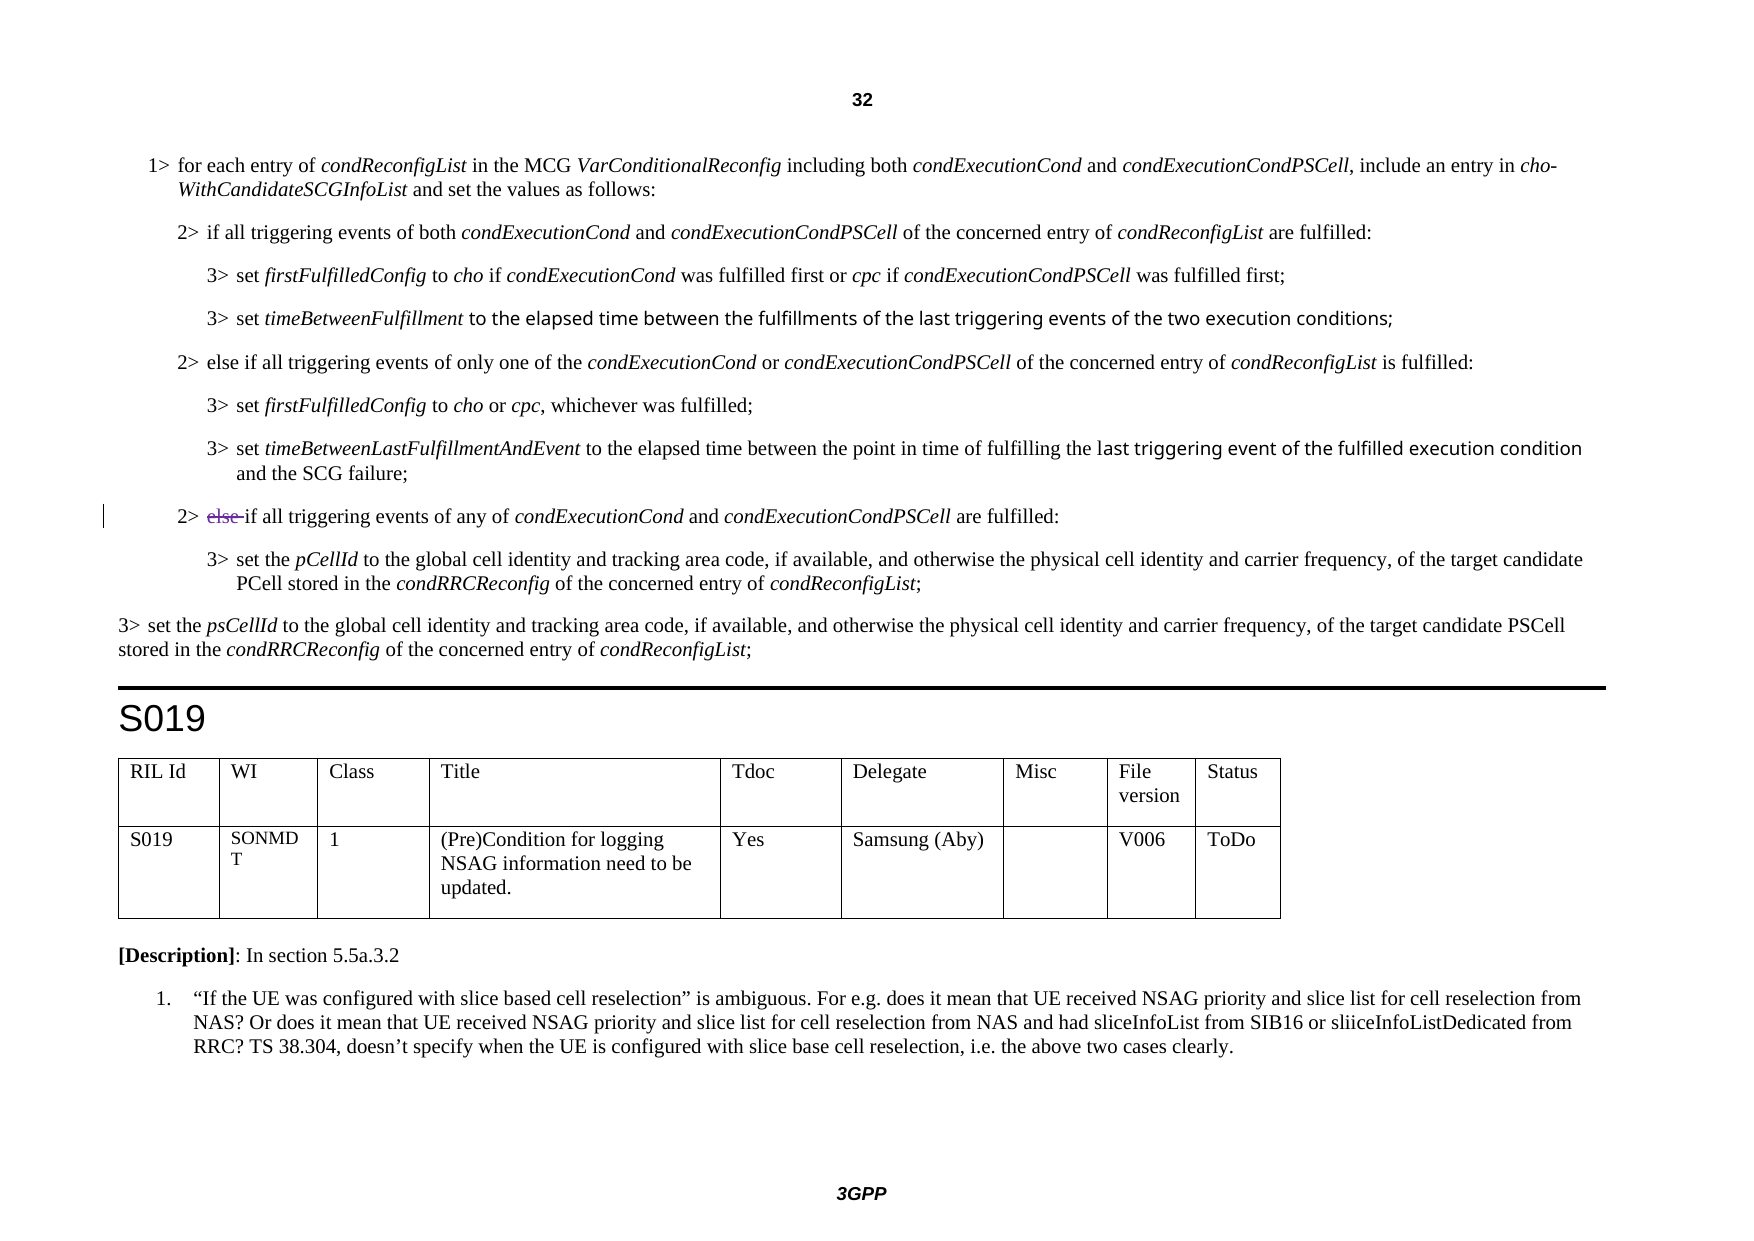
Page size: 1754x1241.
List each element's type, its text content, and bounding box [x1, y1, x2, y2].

table_cell (Pre)Condition for logging NSAG information need to be updated. [430, 827, 720, 918]
text 1> for each entry of condReconfigList in the MCG VarConditionalReconfig including both condExecutionCond and condExecutionCondPSCell, include an entry in cho-WithCandidateSCGInfoList and set the values as follows: [148, 153, 1606, 201]
text [Description]: In section 5.5a.3.2 [118, 919, 1606, 967]
table_cell S019 [119, 827, 219, 918]
table_cell Yes [721, 827, 841, 918]
table_header Delegate [842, 759, 1003, 826]
table_header Tdoc [721, 759, 841, 826]
table_cell V006 [1108, 827, 1195, 918]
list “If the UE was configured with slice based cell reselection” is ambiguous. For e.g. does it mean that UE received NSAG priority and slice list for cell reselection from NAS? Or does it mean that UE received NSAG priority and slice list for cell reselection from NAS and had sliceInfoList from SIB16 or sliiceInfoListDedicated from RRC? TS 38.304, doesn’t specify when the UE is configured with slice base cell reselection, i.e. the above two cases clearly. [156, 986, 1606, 1058]
text 2> if all triggering events of any of condExecutionCond and condExecutionCondPSCell are fulfilled: [177, 504, 1606, 528]
text 3> set firstFulfilledConfig to cho if condExecutionCond was fulfilled first or cpc if condExecutionCondPSCell was fulfilled first; [207, 263, 1606, 287]
text 3> set the psCellId to the global cell identity and tracking area code, if available, and otherwise the physical cell identity and carrier frequency, of the target candidate PSCell stored in the condRRCReconfig of the concerned entry of condReconfigList; [118, 613, 1606, 661]
table_header WI [220, 759, 317, 826]
table_header Misc [1004, 759, 1107, 826]
table_cell [1004, 827, 1107, 918]
text 3> set firstFulfilledConfig to cho or cpc, whichever was fulfilled; [207, 392, 1606, 417]
text 3> set timeBetweenFulfillment to the elapsed time between the fulfillments of the last triggering events of the two execution conditions; [207, 305, 1606, 331]
table_cell Samsung (Aby) [842, 827, 1003, 918]
table_cell SONMDT [220, 827, 317, 918]
table_header RIL Id [119, 759, 219, 826]
text 3> set the pCellId to the global cell identity and tracking area code, if available, and otherwise the physical cell identity and carrier frequency, of the target candidate PCell stored in the condRRCReconfig of the concerned entry of condReconfigList; [207, 546, 1606, 594]
table_header Title [430, 759, 720, 826]
table_header File version [1108, 759, 1195, 826]
text 2> if all triggering events of both condExecutionCond and condExecutionCondPSCell of the concerned entry of condReconfigList are fulfilled: [177, 220, 1606, 244]
table_header Status [1196, 759, 1280, 826]
text 2> else if all triggering events of only one of the condExecutionCond or condExecutionCondPSCell of the concerned entry of condReconfigList is fulfilled: [177, 350, 1606, 374]
table_cell 1 [318, 827, 429, 918]
subtitle S019 [118, 690, 1606, 739]
table_cell ToDo [1196, 827, 1280, 918]
table_header Class [318, 759, 429, 826]
text 3> set timeBetweenLastFulfillmentAndEvent to the elapsed time between the point in time of fulfilling the last triggering event of the fulfilled execution condition and the SCG failure; [207, 435, 1606, 485]
